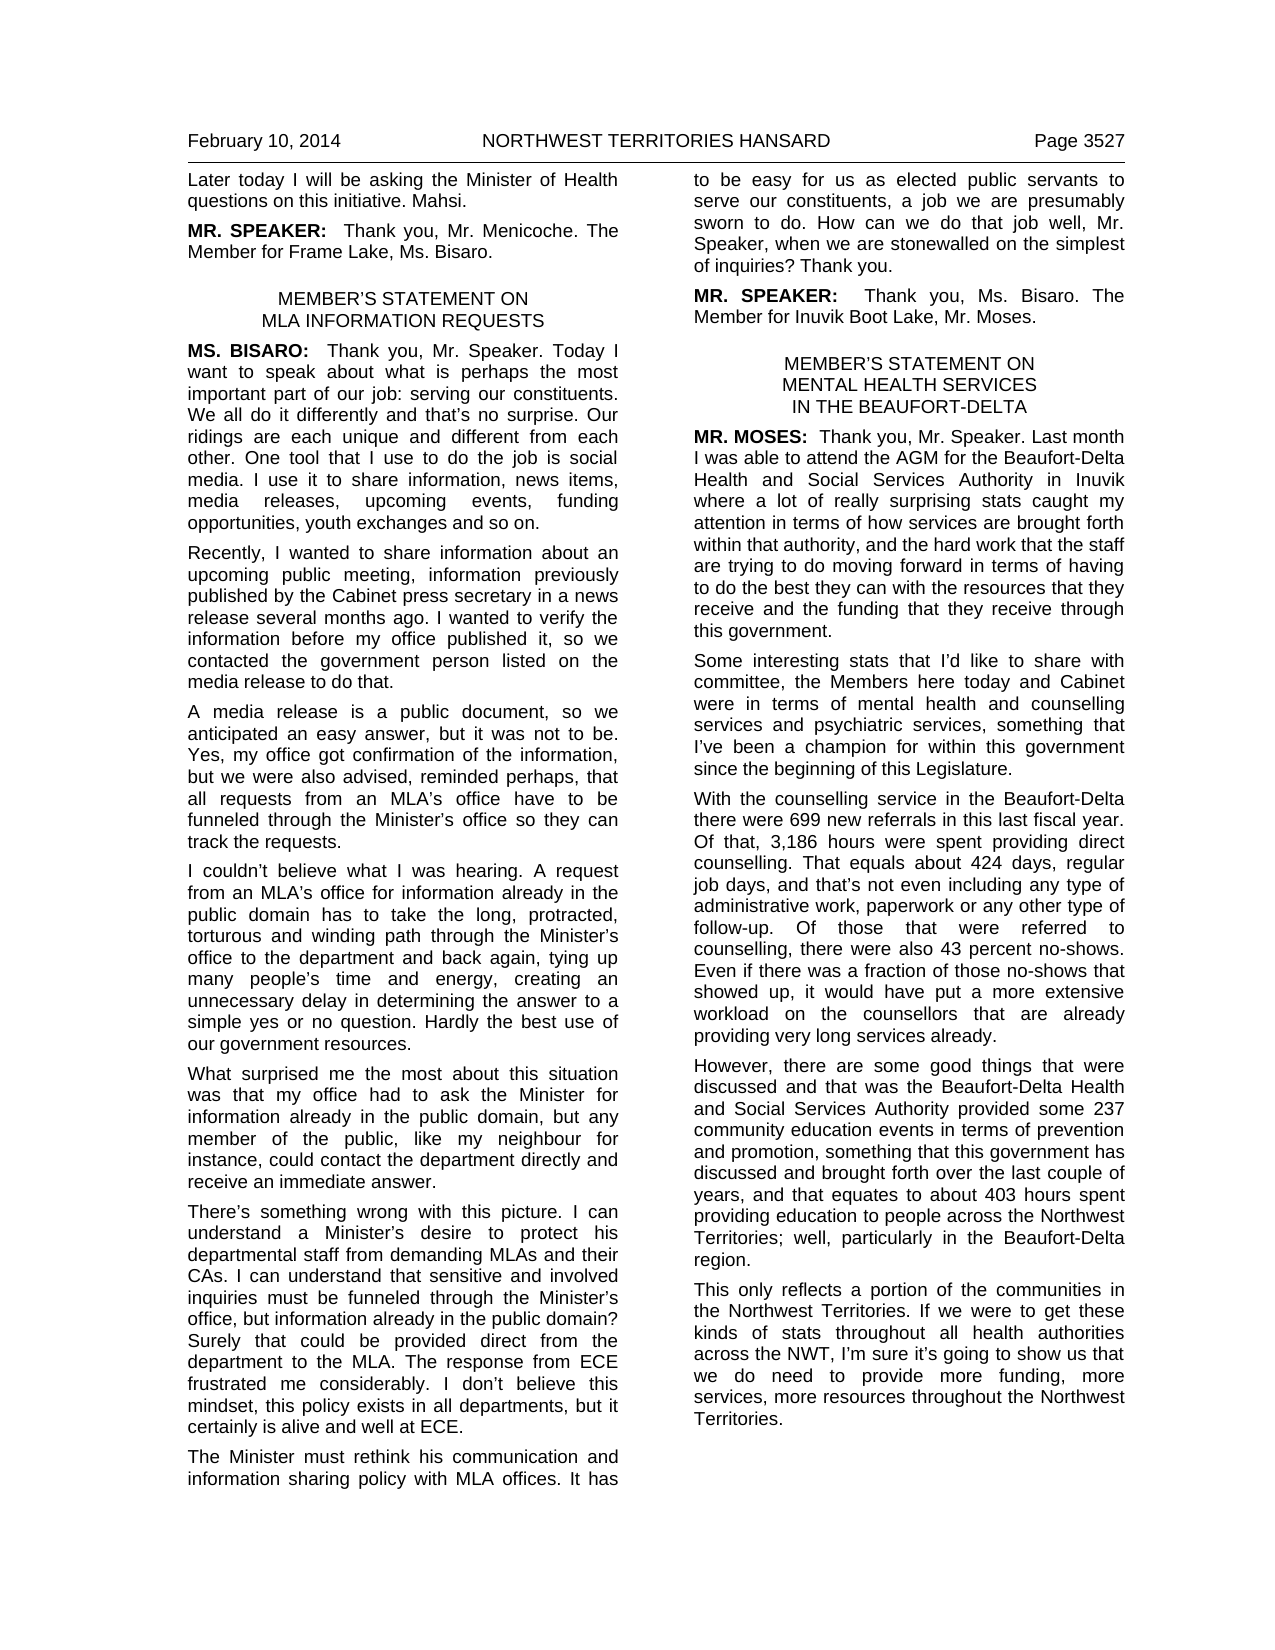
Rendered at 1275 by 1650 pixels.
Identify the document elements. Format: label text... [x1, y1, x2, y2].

text There’s something wrong with this picture. I can understand a Minister’s desire to protect his departmental staff from demanding MLAs and their CAs. I can understand that sensitive and involved inquiries must be funneled through the Minister’s office, but information already in the public domain? Surely that could be provided direct from the department to the MLA. The response from ECE frustrated me considerably. I don’t believe this mindset, this policy exists in all departments, but it certainly is alive and well at ECE. [187, 1200, 619, 1438]
text MR. MOSES: Thank you, Mr. Speaker. Last month I was able to attend the AGM for the Beaufort-Delta Health and Social Services Authority in Inuvik where a lot of really surprising stats caught my attention in terms of how services are brought forth within that authority, and the hard work that the staff are trying to do moving forward in terms of having to do the best they can with the resources that they receive and the funding that they receive through this government. [694, 426, 1125, 641]
text The Minister must rethink his communication and information sharing policy with MLA offices. It has to be easy for us as elected public servants to serve our constituents, a job we are presumably sworn to do. How can we do that job well, Mr. Speaker, when we are stonewalled on the simplest of inquiries? Thank you. [694, 168, 1125, 276]
text MR. SPEAKER: Thank you, Ms. Bisaro. The Member for Inuvik Boot Lake, Mr. Moses. [694, 284, 1125, 328]
text Some interesting stats that I’d like to share with committee, the Members here today and Cabinet were in terms of mental health and counselling services and psychiatric services, something that I’ve been a champion for within this government since the beginning of this Legislature. [694, 649, 1125, 779]
text A media release is a public document, so we anticipated an easy answer, but it was not to be. Yes, my office got confirmation of the information, but we were also advised, reminded perhaps, that all requests from an MLA’s office have to be funneled through the Minister’s office so they can track the requests. [187, 701, 619, 852]
text However, there are some good things that were discussed and that was the Beaufort-Delta Health and Social Services Authority provided some 237 community education events in terms of prevention and promotion, something that this government has discussed and brought forth over the last couple of years, and that equates to about 403 hours spent providing education to people across the Northwest Territories; well, particularly in the Beaufort-Delta region. [694, 1054, 1125, 1270]
text This only reflects a portion of the communities in the Northwest Territories. If we were to get these kinds of stats throughout all health authorities across the NWT, I’m sure it’s going to show us that we do need to provide more funding, more services, more resources throughout the Northwest Territories. [694, 1278, 1125, 1429]
text I couldn’t believe what I was hearing. A request from an MLA’s office for information already in the public domain has to take the long, protracted, torturous and winding path through the Minister’s office to the department and back again, tying up many people’s time and energy, creating an unnecessary delay in determining the answer to a simple yes or no question. Hardly the best use of our government resources. [187, 860, 619, 1054]
text MR. SPEAKER: Thank you, Mr. Menicoche. The Member for Frame Lake, Ms. Bisaro. [187, 220, 619, 263]
text Recently, I wanted to share information about an upcoming public meeting, information previously published by the Cabinet press secretary in a news release several months ago. I wanted to verify the information before my office published it, so we contacted the government person listed on the media release to do that. [187, 542, 619, 693]
subtitle MEMBER’S STATEMENT ON MENTAL HEALTH SERVICES IN THE BEAUFORT-DELTA [694, 353, 1125, 417]
text With the counselling service in the Beaufort-Delta there were 699 new referrals in this last fiscal year. Of that, 3,186 hours were spent providing direct counselling. That equals about 424 days, regular job days, and that’s not even including any type of administrative work, paperwork or any other type of follow-up. Of those that were referred to counselling, there were also 43 percent no-shows. Even if there was a fraction of those no-shows that showed up, it would have put a more extensive workload on the counsellors that are already providing very long services already. [694, 787, 1125, 1046]
text MS. BISARO: Thank you, Mr. Speaker. Today I want to speak about what is perhaps the most important part of our job: serving our constituents. We all do it differently and that’s no surprise. Our ridings are each unique and different from each other. One tool that I use to do the job is social media. I use it to share information, news items, media releases, upcoming events, funding opportunities, youth exchanges and so on. [187, 339, 619, 533]
text What surprised me the most about this situation was that my office had to ask the Minister for information already in the public domain, but any member of the public, like my neighbour for instance, could contact the department directly and receive an immediate answer. [187, 1063, 619, 1192]
subtitle MEMBER’S STATEMENT ON MLA INFORMATION REQUESTS [187, 288, 619, 331]
text Later today I will be asking the Minister of Health questions on this initiative. Mahsi. [187, 168, 619, 211]
